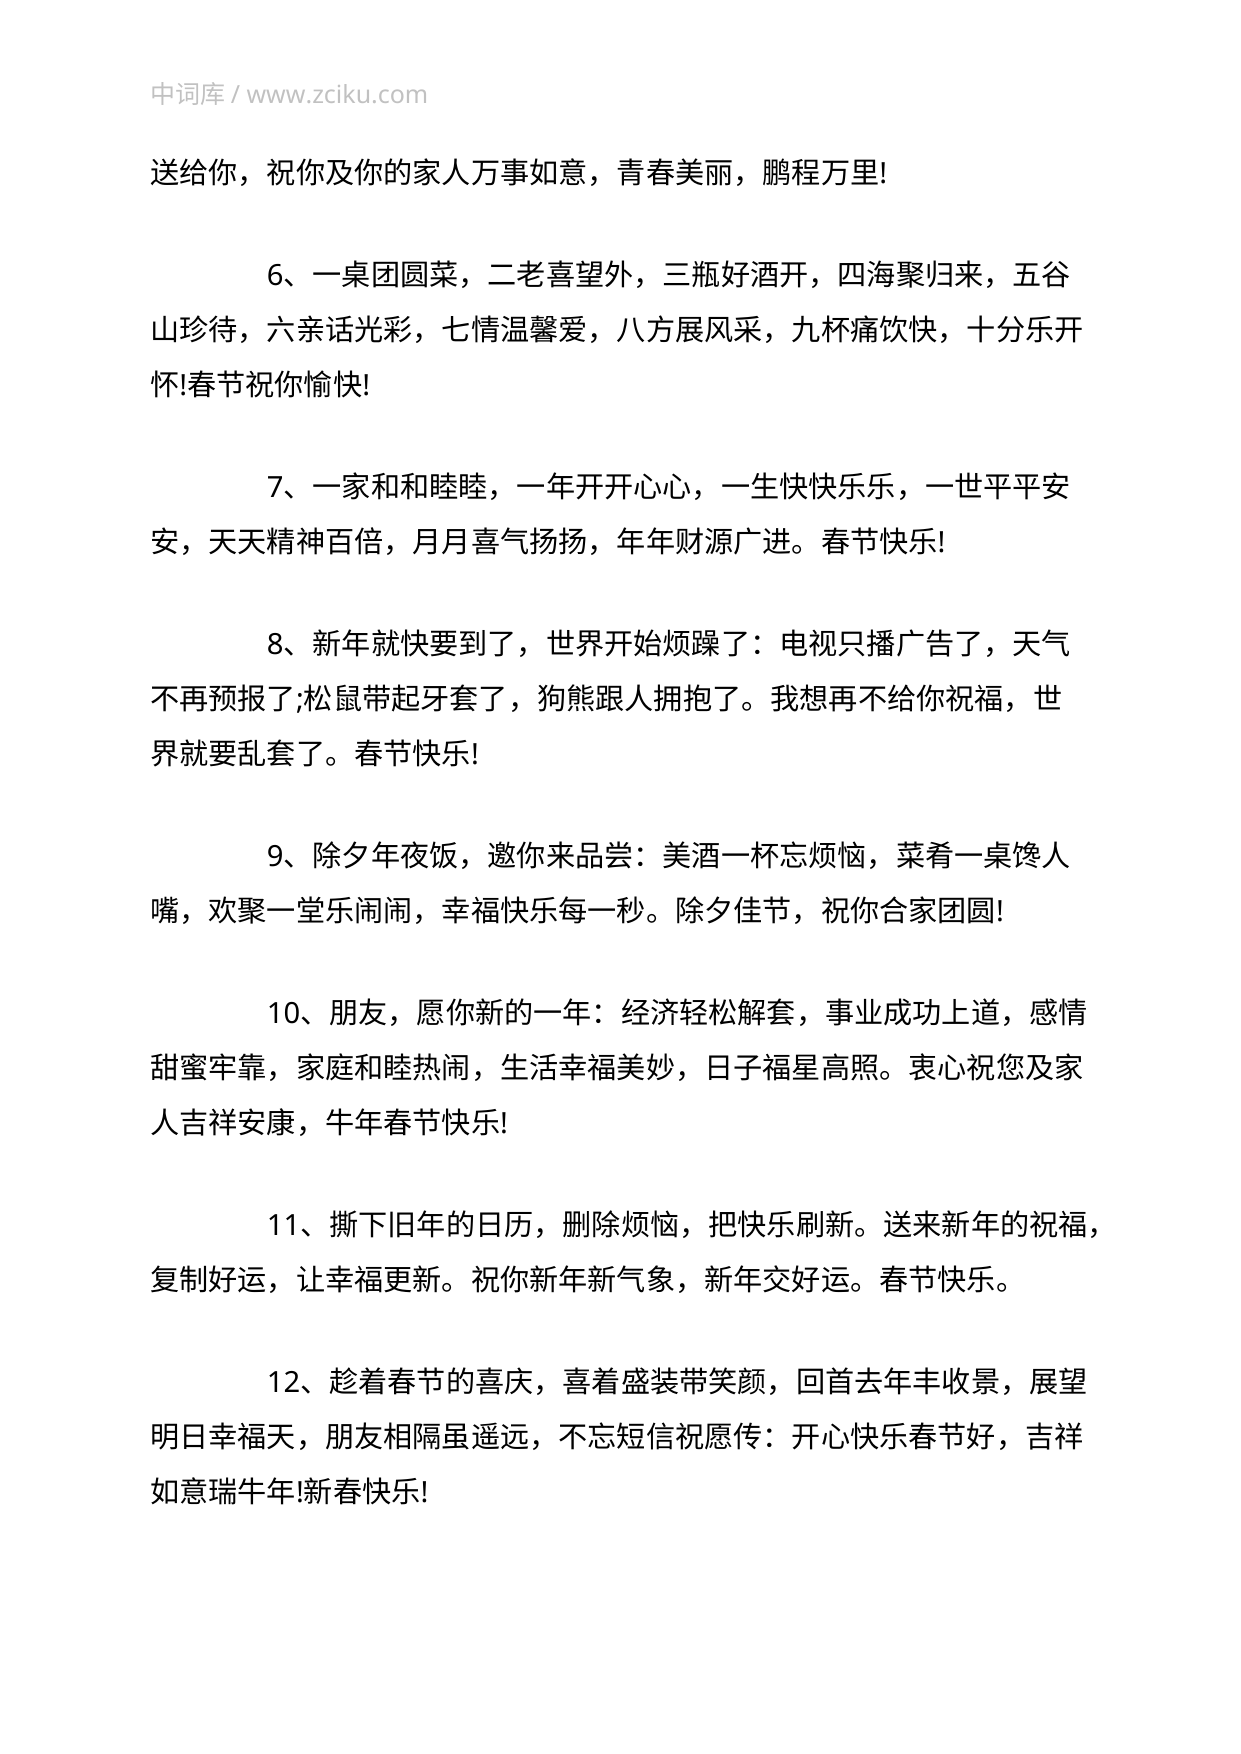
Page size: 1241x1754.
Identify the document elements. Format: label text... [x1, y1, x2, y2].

text 8、新年就快要到了，世界开始烦躁了：电视只播广告了，天气不再预报了;松鼠带起牙套了，狗熊跟人拥抱了。我想再不给你祝福，世界就要乱套了。春节快乐! [150, 621, 1090, 773]
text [150, 150, 1090, 192]
text 12、趁着春节的喜庆，喜着盛装带笑颜，回首去年丰收景，展望明日幸福天，朋友相隔虽遥远，不忘短信祝愿传：开心快乐春节好，吉祥如意瑞牛年!新春快乐! [150, 1358, 1090, 1511]
text 7、一家和和睦睦，一年开开心心，一生快快乐乐，一世平平安安，天天精神百倍，月月喜气扬扬，年年财源广进。春节快乐! [150, 464, 1090, 561]
text 9、除夕年夜饭，邀你来品尝：美酒一杯忘烦恼，菜肴一桌馋人嘴，欢聚一堂乐闹闹，幸福快乐每一秒。除夕佳节，祝你合家团圆! [150, 833, 1090, 930]
text 11、撕下旧年的日历，删除烦恼，把快乐刷新。送来新年的祝福，复制好运，让幸福更新。祝你新年新气象，新年交好运。春节快乐。 [150, 1202, 1090, 1299]
text 6、一桌团圆菜，二老喜望外，三瓶好酒开，四海聚归来，五谷山珍待，六亲话光彩，七情温馨爱，八方展风采，九杯痛饮快，十分乐开怀!春节祝你愉快! [150, 252, 1090, 404]
text 10、朋友，愿你新的一年：经济轻松解套，事业成功上道，感情甜蜜牢靠，家庭和睦热闹，生活幸福美妙，日子福星高照。衷心祝您及家人吉祥安康，牛年春节快乐! [150, 990, 1090, 1142]
